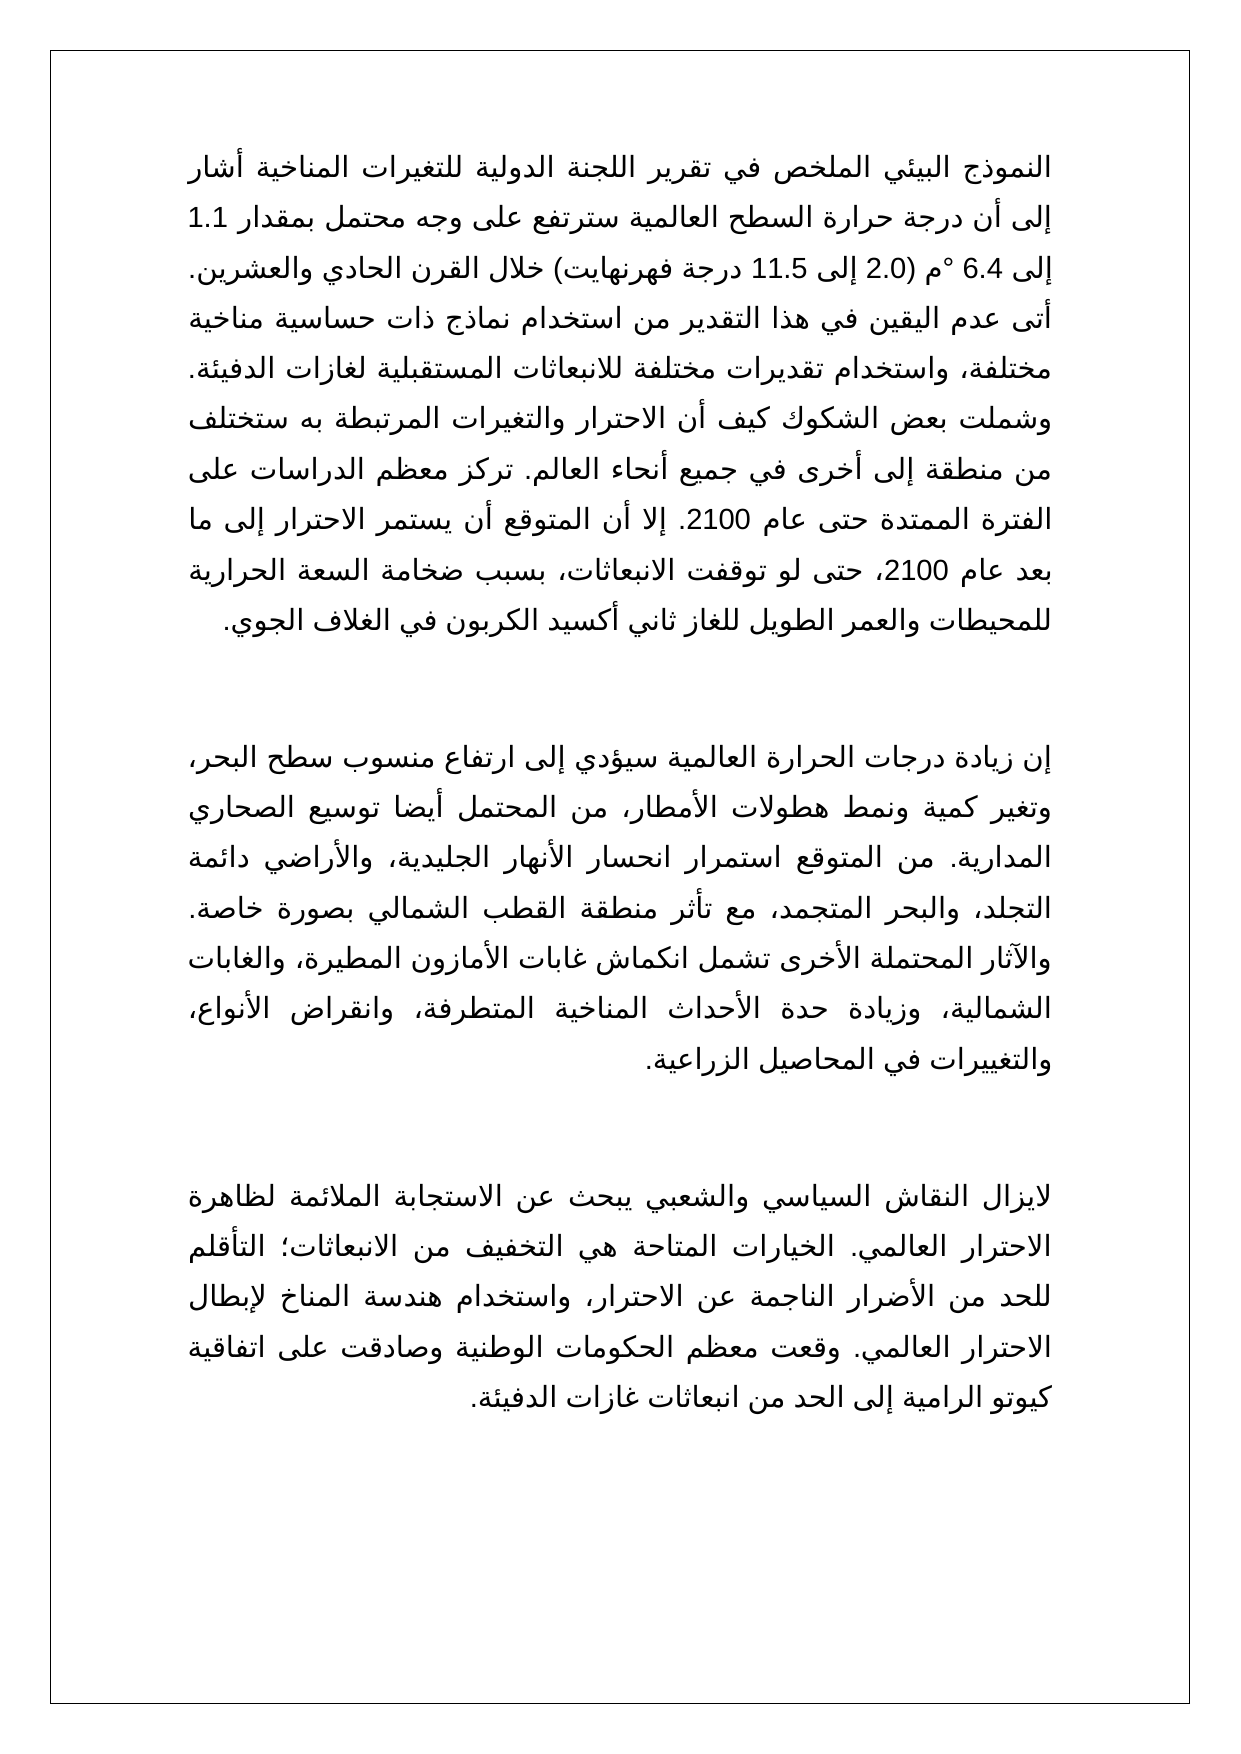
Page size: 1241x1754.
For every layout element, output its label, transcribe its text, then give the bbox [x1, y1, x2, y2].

text النموذج البيئي الملخص في تقرير اللجنة الدولية للتغيرات المناخية أشار إلى أن درجة حرارة السطح العالمية سترتفع على وجه محتمل بمقدار 1.1 إلى 6.4 °م (2.0 إلى 11.5 درجة فهرنهايت) خلال القرن الحادي والعشرين. أتى عدم اليقين في هذا التقدير من استخدام نماذج ذات حساسية مناخية مختلفة، واستخدام تقديرات مختلفة للانبعاثات المستقبلية لغازات الدفيئة. وشملت بعض الشكوك كيف أن الاحترار والتغيرات المرتبطة به ستختلف من منطقة إلى أخرى في جميع أنحاء العالم. تركز معظم الدراسات على الفترة الممتدة حتى عام 2100. إلا أن المتوقع أن يستمر الاحترار إلى ما بعد عام 2100، حتى لو توقفت الانبعاثات، بسبب ضخامة السعة الحرارية للمحيطات والعمر الطويل للغاز ثاني أكسيد الكربون في الغلاف الجوي. [187, 150, 1053, 636]
text إن زيادة درجات الحرارة العالمية سيؤدي إلى ارتفاع منسوب سطح البحر، وتغير كمية ونمط هطولات الأمطار، من المحتمل أيضا توسيع الصحاري المدارية. من المتوقع استمرار انحسار الأنهار الجليدية، والأراضي دائمة التجلد، والبحر المتجمد، مع تأثر منطقة القطب الشمالي بصورة خاصة. والآثار المحتملة الأخرى تشمل انكماش غابات الأمازون المطيرة، والغابات الشمالية، وزيادة حدة الأحداث المناخية المتطرفة، وانقراض الأنواع، والتغييرات في المحاصيل الزراعية. [187, 740, 1053, 1075]
text لايزال النقاش السياسي والشعبي يبحث عن الاستجابة الملائمة لظاهرة الاحترار العالمي. الخيارات المتاحة هي التخفيف من الانبعاثات؛ التأقلم للحد من الأضرار الناجمة عن الاحترار، واستخدام هندسة المناخ لإبطال الاحترار العالمي. وقعت معظم الحكومات الوطنية وصادقت على اتفاقية كيوتو الرامية إلى الحد من انبعاثات غازات الدفيئة. [187, 1179, 1053, 1414]
